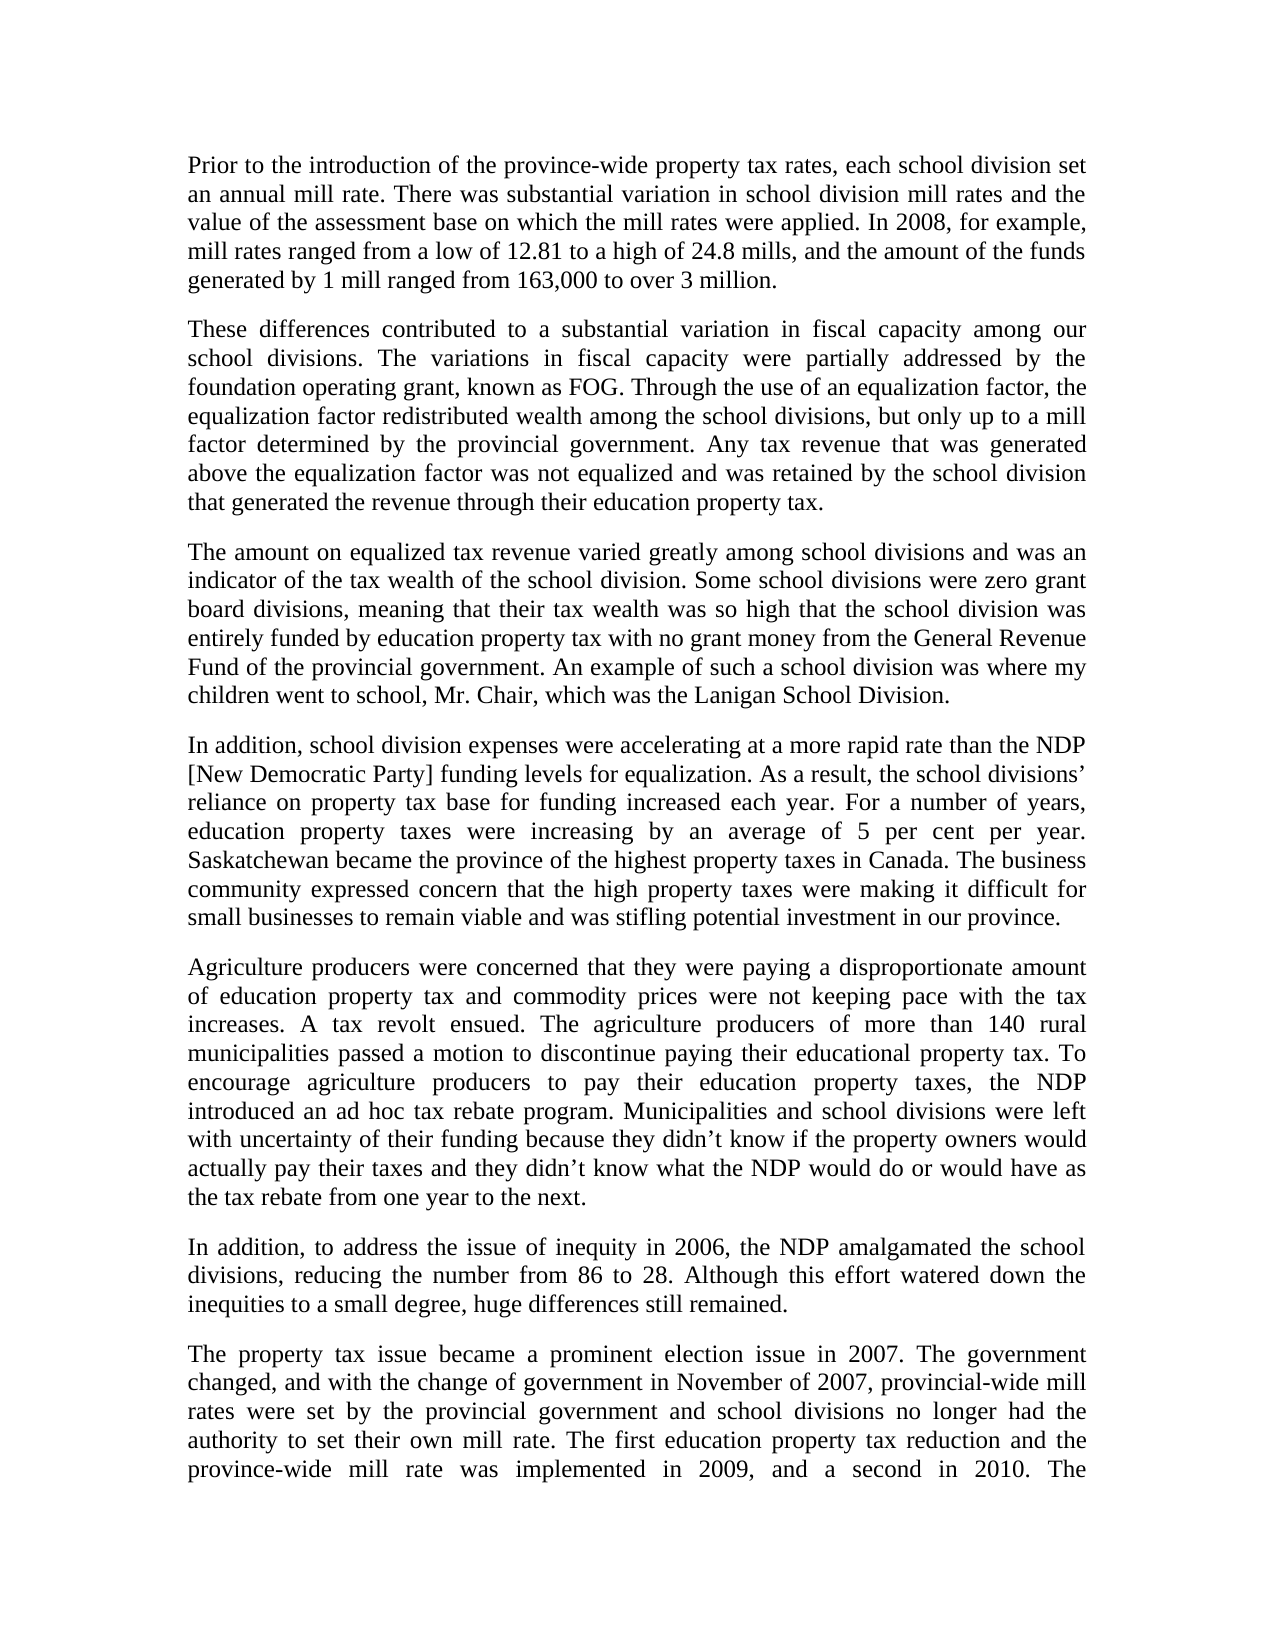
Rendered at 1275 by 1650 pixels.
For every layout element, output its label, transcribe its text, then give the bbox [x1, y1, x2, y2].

text These differences contributed to a substantial variation in fiscal capacity among our school divisions. The variations in fiscal capacity were partially addressed by the foundation operating grant, known as FOG. Through the use of an equalization factor, the equalization factor redistributed wealth among the school divisions, but only up to a mill factor determined by the provincial government. Any tax revenue that was generated above the equalization factor was not equalized and was retained by the school division that generated the revenue through their education property tax. [187, 314, 1087, 516]
text Agriculture producers were concerned that they were paying a disproportionate amount of education property tax and commodity prices were not keeping pace with the tax increases. A tax revolt ensued. The agriculture producers of more than 140 rural municipalities passed a motion to discontinue paying their educational property tax. To encourage agriculture producers to pay their education property taxes, the NDP introduced an ad hoc tax rebate program. Municipalities and school divisions were left with uncertainty of their funding because they didn’t know if the property owners would actually pay their taxes and they didn’t know what the NDP would do or would have as the tax rebate from one year to the next. [187, 952, 1087, 1211]
text In addition, school division expenses were accelerating at a more rapid rate than the NDP [New Democratic Party] funding levels for equalization. As a result, the school divisions’ reliance on property tax base for funding increased each year. For a number of years, education property taxes were increasing by an average of 5 per cent per year. Saskatchewan became the province of the highest property taxes in Canada. The business community expressed concern that the high property taxes were making it difficult for small businesses to remain viable and was stifling potential investment in our province. [187, 730, 1087, 931]
text Prior to the introduction of the province-wide property tax rates, each school division set an annual mill rate. There was substantial variation in school division mill rates and the value of the assessment base on which the mill rates were applied. In 2008, for example, mill rates ranged from a low of 12.81 to a high of 24.8 mills, and the amount of the funds generated by 1 mill ranged from 163,000 to over 3 million. [187, 150, 1087, 294]
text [187, 1339, 1087, 1482]
text In addition, to address the issue of inequity in 2006, the NDP amalgamated the school divisions, reducing the number from 86 to 28. Although this effort watered down the inequities to a small degree, huge differences still remained. [187, 1232, 1087, 1318]
text The amount on equalized tax revenue varied greatly among school divisions and was an indicator of the tax wealth of the school division. Some school divisions were zero grant board divisions, meaning that their tax wealth was so high that the school division was entirely funded by education property tax with no grant money from the General Revenue Fund of the provincial government. An example of such a school division was where my children went to school, Mr. Chair, which was the Lanigan School Division. [187, 537, 1087, 709]
